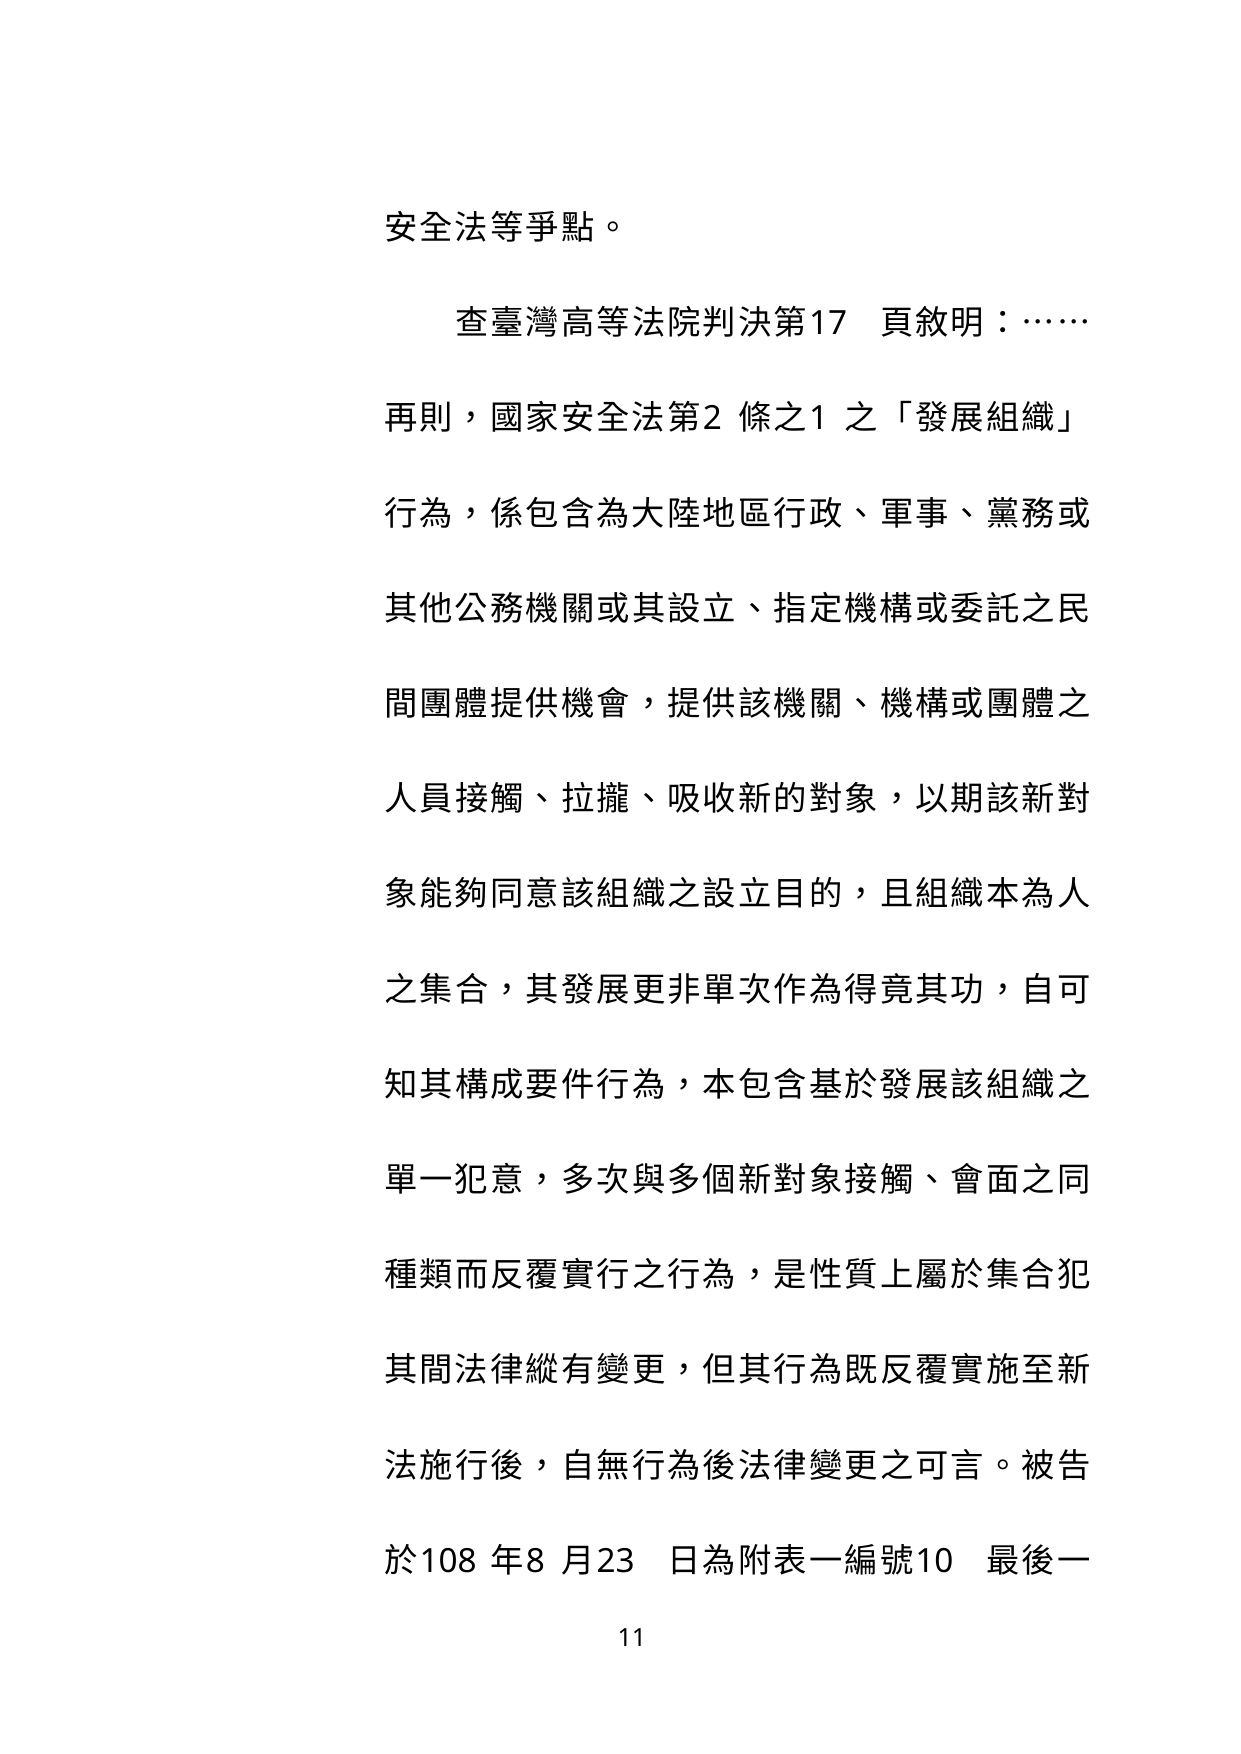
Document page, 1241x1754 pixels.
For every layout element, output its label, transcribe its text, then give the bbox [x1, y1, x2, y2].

subtitle 關於陳訴人辯稱：朋友間贈與行為不當聯結犯罪事實致法律適用錯誤，應適用修法前之國家安全法等爭點。 [296, 177, 1092, 272]
